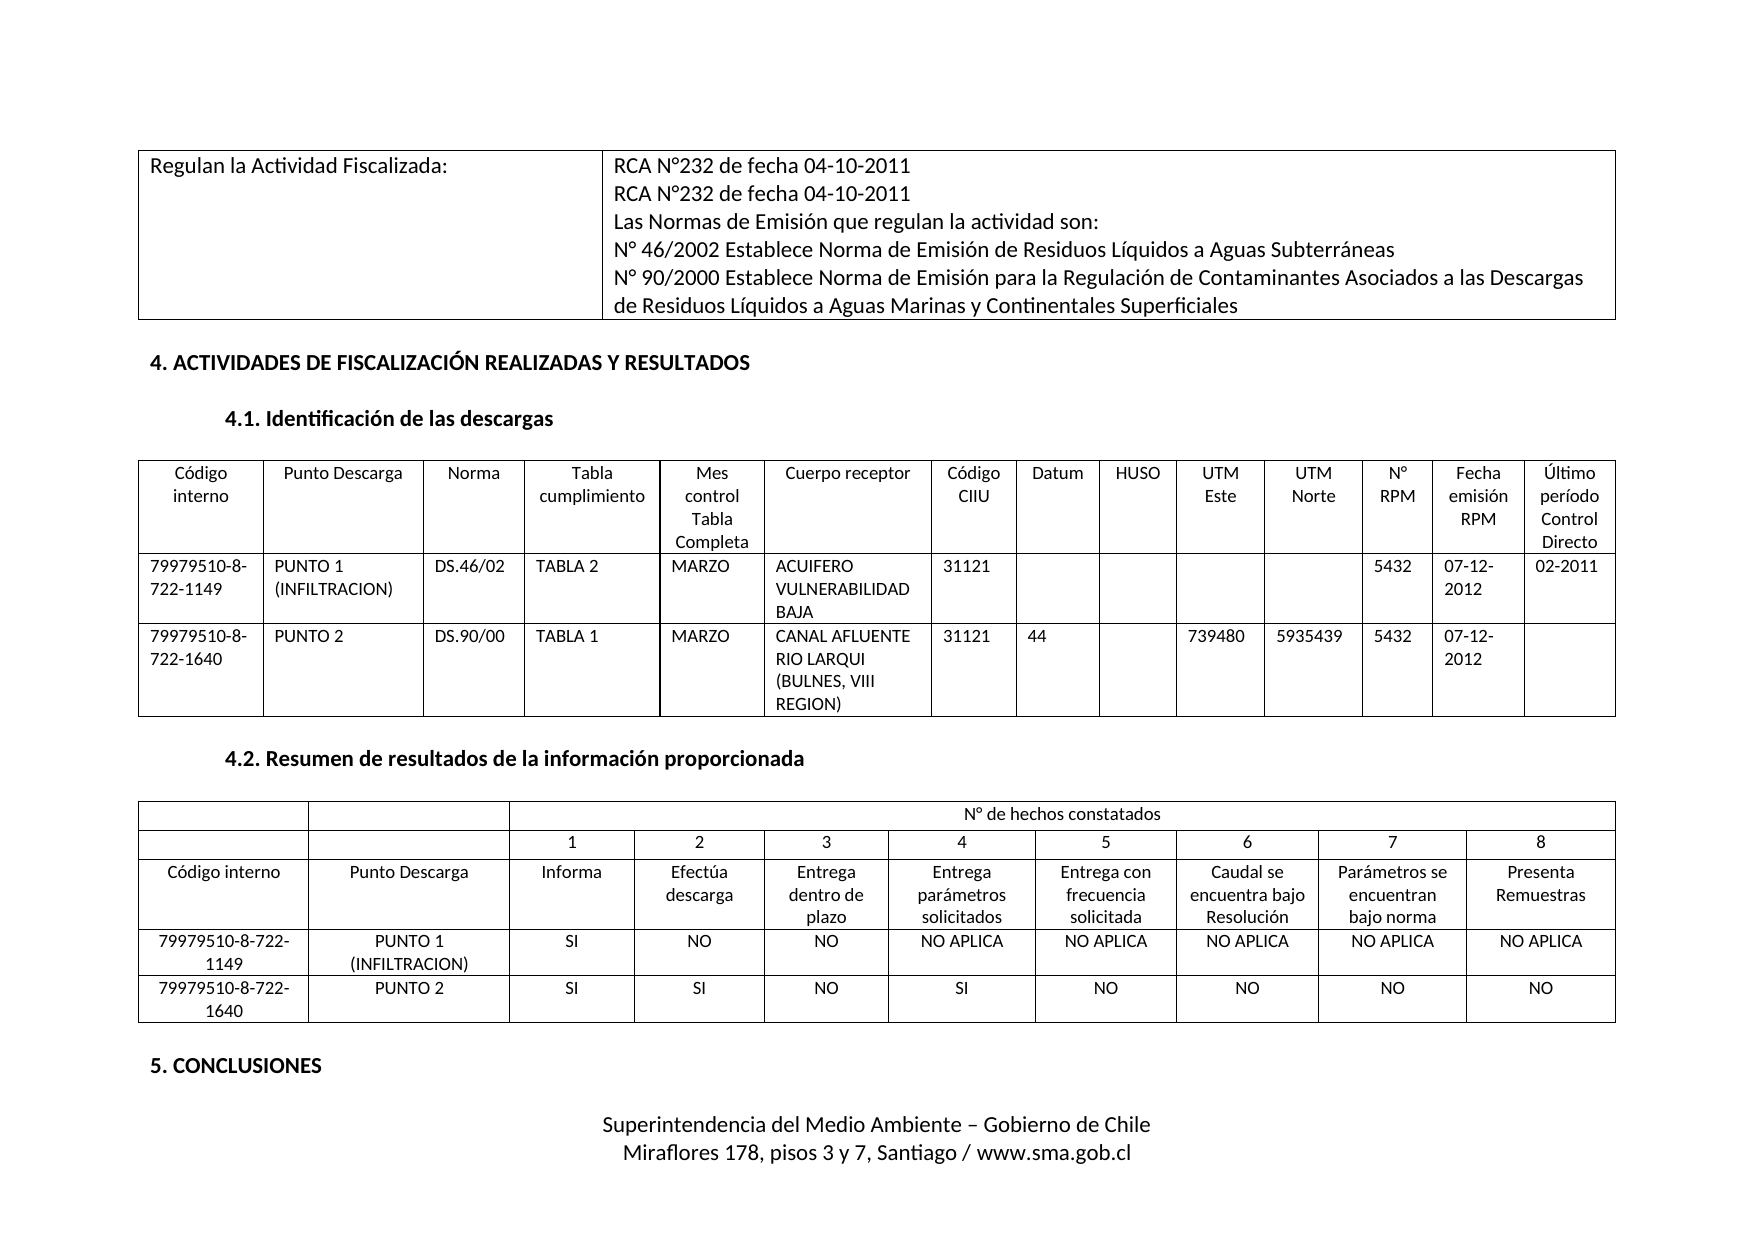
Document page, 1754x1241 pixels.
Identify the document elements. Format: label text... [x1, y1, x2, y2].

table_cell Caudal se encuentra bajo Resolución [1177, 860, 1318, 928]
table_cell [1525, 624, 1615, 716]
table_cell [1265, 554, 1362, 623]
table_header N° RPM [1363, 461, 1432, 553]
table_header Mes control Tabla Completa [661, 461, 764, 553]
table_cell NO APLICA [1036, 930, 1176, 975]
table_header N° de hechos constatados [510, 802, 1615, 830]
table_header Tabla cumplimiento [525, 461, 659, 553]
table_cell 3 [765, 831, 888, 859]
table_cell 1 [510, 831, 634, 859]
table_cell NO [1177, 976, 1318, 1022]
table_cell Informa [510, 860, 634, 928]
table_cell 7 [1319, 831, 1466, 859]
table_cell NO [1467, 976, 1615, 1022]
table_cell 2 [635, 831, 764, 859]
table_cell 5432 [1363, 624, 1432, 716]
table_cell NO APLICA [1319, 930, 1466, 975]
table_cell MARZO [661, 554, 764, 623]
table_cell 07-12-2012 [1433, 554, 1524, 623]
table_cell 5 [1036, 831, 1176, 859]
table_cell TABLA 1 [525, 624, 659, 716]
table_cell Presenta Remuestras [1467, 860, 1615, 928]
table_header Norma [424, 461, 524, 553]
table_header Cuerpo receptor [765, 461, 931, 553]
table_cell Efectúa descarga [635, 860, 764, 928]
table_cell [1100, 554, 1176, 623]
table_cell MARZO [661, 624, 764, 716]
table_cell TABLA 2 [525, 554, 659, 623]
table_cell 739480 [1177, 624, 1264, 716]
table_cell Punto Descarga [309, 860, 509, 928]
table_cell NO [635, 930, 764, 975]
table_cell Entrega parámetros solicitados [889, 860, 1035, 928]
table_cell SI [889, 976, 1035, 1022]
table_header Punto Descarga [264, 461, 423, 553]
table_cell Entrega dentro de plazo [765, 860, 888, 928]
table_cell Entrega con frecuencia solicitada [1036, 860, 1176, 928]
table_cell PUNTO 2 [264, 624, 423, 716]
table_cell NO [765, 930, 888, 975]
text 5. CONCLUSIONES [150, 1023, 1604, 1079]
table_cell NO APLICA [1467, 930, 1615, 975]
table_cell SI [635, 976, 764, 1022]
table_cell 79979510-8-722-1640 [139, 976, 308, 1022]
table_cell DS.90/00 [424, 624, 524, 716]
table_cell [139, 151, 602, 319]
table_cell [603, 151, 1615, 319]
table_cell 02-2011 [1525, 554, 1615, 623]
table_cell CANAL AFLUENTE RIO LARQUI (BULNES, VIII REGION) [765, 624, 931, 716]
table_cell PUNTO 1 (INFILTRACION) [309, 930, 509, 975]
table_cell 79979510-8-722-1149 [139, 930, 308, 975]
table_cell NO [1319, 976, 1466, 1022]
text 4.1. Identificación de las descargas [150, 376, 1604, 432]
table_header Código interno [139, 461, 263, 553]
table_cell 07-12-2012 [1433, 624, 1524, 716]
table_cell 31121 [932, 554, 1016, 623]
table_cell 79979510-8-722-1640 [139, 624, 263, 716]
table_cell 4 [889, 831, 1035, 859]
table_cell 5432 [1363, 554, 1432, 623]
table_header Código CIIU [932, 461, 1016, 553]
table_cell 44 [1017, 624, 1099, 716]
table_cell PUNTO 1 (INFILTRACION) [264, 554, 423, 623]
table_header UTM Este [1177, 461, 1264, 553]
table_cell PUNTO 2 [309, 976, 509, 1022]
table_cell NO [765, 976, 888, 1022]
table_cell Parámetros se encuentran bajo norma [1319, 860, 1466, 928]
table_cell NO APLICA [889, 930, 1035, 975]
table_cell 6 [1177, 831, 1318, 859]
table_header HUSO [1100, 461, 1176, 553]
table_header Último período Control Directo [1525, 461, 1615, 553]
table_cell 31121 [932, 624, 1016, 716]
table_cell 5935439 [1265, 624, 1362, 716]
table_header [139, 802, 308, 830]
table_cell [1017, 554, 1099, 623]
table_cell SI [510, 976, 634, 1022]
table_cell [309, 831, 509, 859]
table_cell 79979510-8-722-1149 [139, 554, 263, 623]
table_header Datum [1017, 461, 1099, 553]
table_cell SI [510, 930, 634, 975]
table_header Fecha emisión RPM [1433, 461, 1524, 553]
table_cell [1100, 624, 1176, 716]
table_cell [1177, 554, 1264, 623]
table_header UTM Norte [1265, 461, 1362, 553]
table_cell NO APLICA [1177, 930, 1318, 975]
table_header [309, 802, 509, 830]
table_cell 8 [1467, 831, 1615, 859]
text 4.2. Resumen de resultados de la información proporcionada [150, 717, 1604, 773]
text 4. ACTIVIDADES DE FISCALIZACIÓN REALIZADAS Y RESULTADOS [150, 320, 1604, 376]
table_cell Código interno [139, 860, 308, 928]
table_cell DS.46/02 [424, 554, 524, 623]
table_cell ACUIFERO VULNERABILIDAD BAJA [765, 554, 931, 623]
table_cell [139, 831, 308, 859]
table_cell NO [1036, 976, 1176, 1022]
